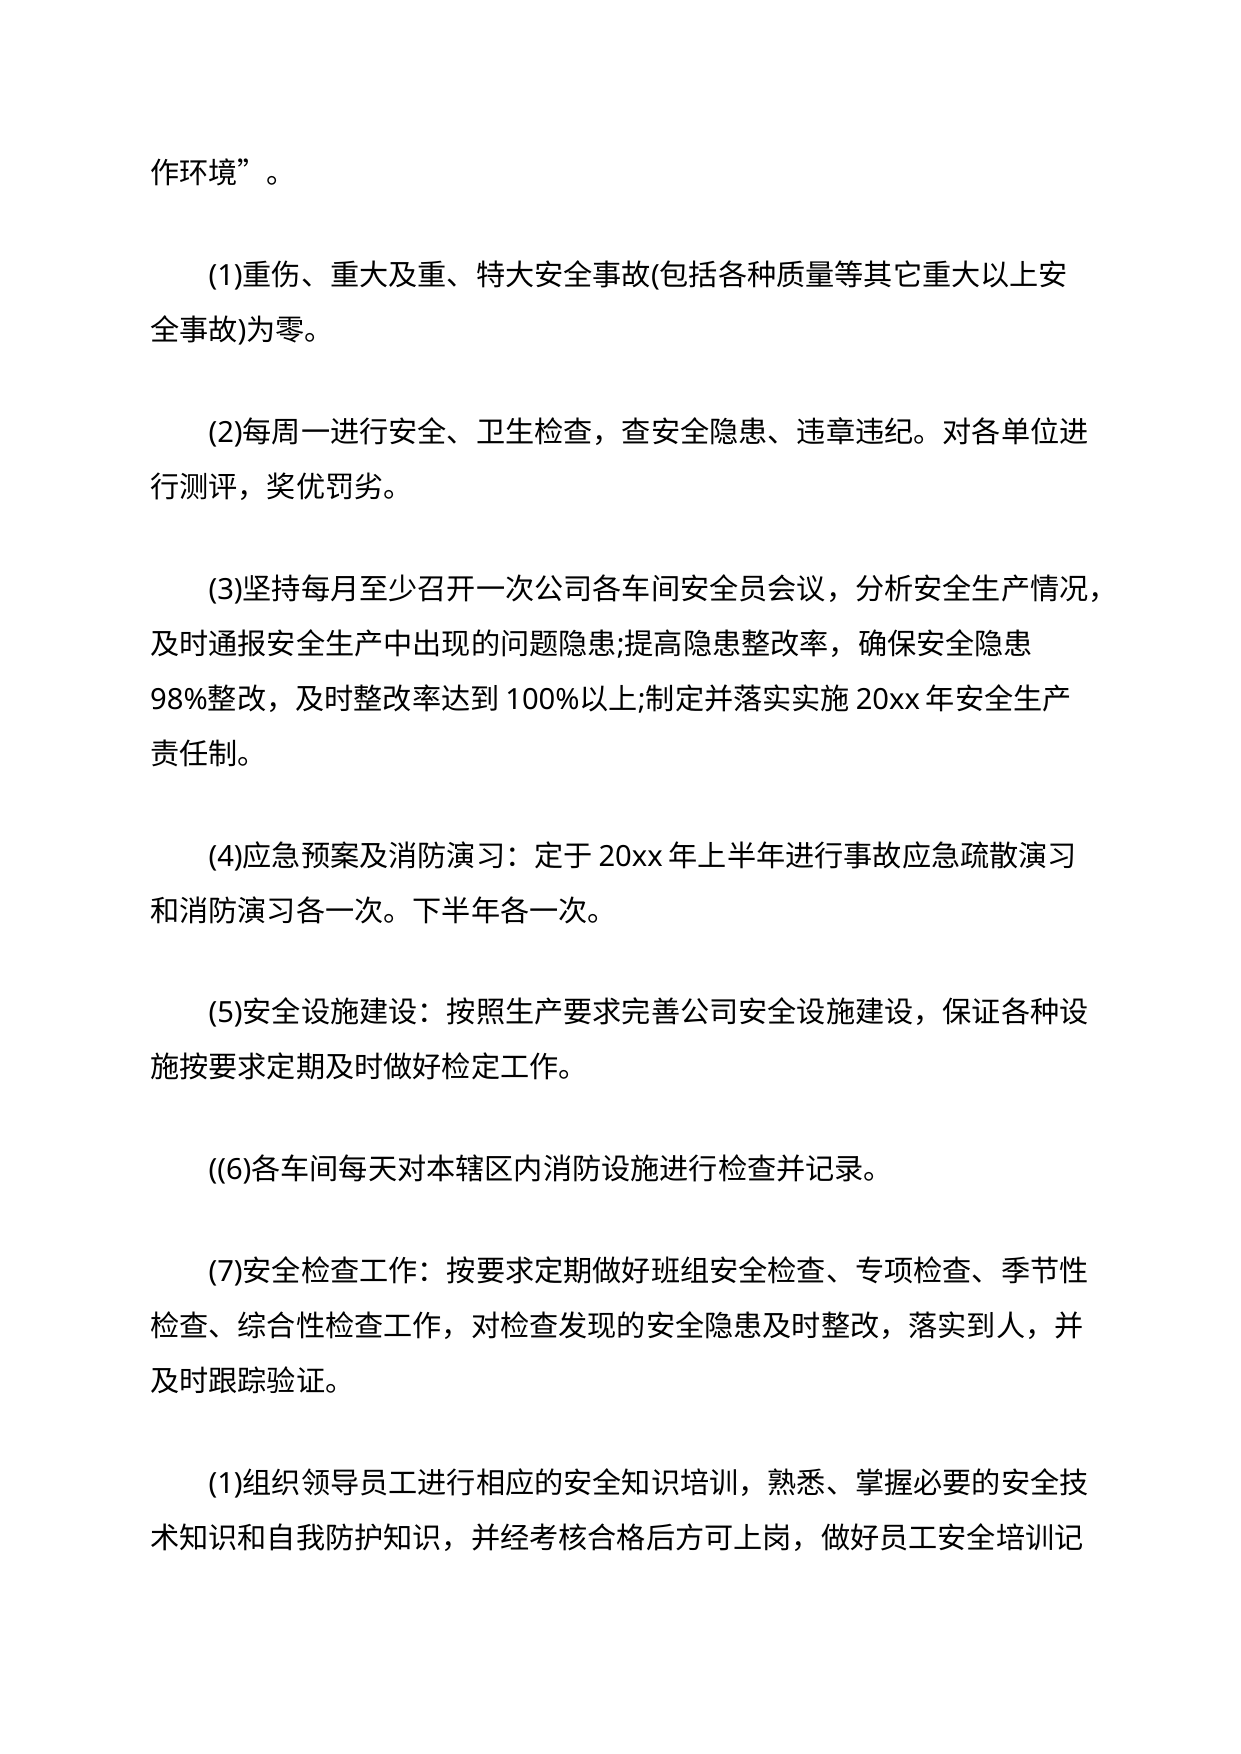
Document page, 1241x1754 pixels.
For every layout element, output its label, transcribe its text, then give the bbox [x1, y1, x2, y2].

text (5)安全设施建设：按照生产要求完善公司安全设施建设，保证各种设施按要求定期及时做好检定工作。 [150, 989, 1090, 1086]
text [150, 150, 1090, 192]
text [150, 1459, 1090, 1557]
text (7)安全检查工作：按要求定期做好班组安全检查、专项检查、季节性检查、综合性检查工作，对检查发现的安全隐患及时整改，落实到人，并及时跟踪验证。 [150, 1248, 1090, 1400]
text (4)应急预案及消防演习：定于20xx年上半年进行事故应急疏散演习和消防演习各一次。下半年各一次。 [150, 832, 1090, 929]
text ((6)各车间每天对本辖区内消防设施进行检查并记录。 [150, 1146, 1090, 1188]
text (1)重伤、重大及重、特大安全事故(包括各种质量等其它重大以上安全事故)为零。 [150, 252, 1090, 349]
text (3)坚持每月至少召开一次公司各车间安全员会议，分析安全生产情况，及时通报安全生产中出现的问题隐患;提高隐患整改率，确保安全隐患98%整改，及时整改率达到100%以上;制定并落实实施20xx年安全生产责任制。 [150, 566, 1090, 773]
text (2)每周一进行安全、卫生检查，查安全隐患、违章违纪。对各单位进行测评，奖优罚劣。 [150, 409, 1090, 506]
